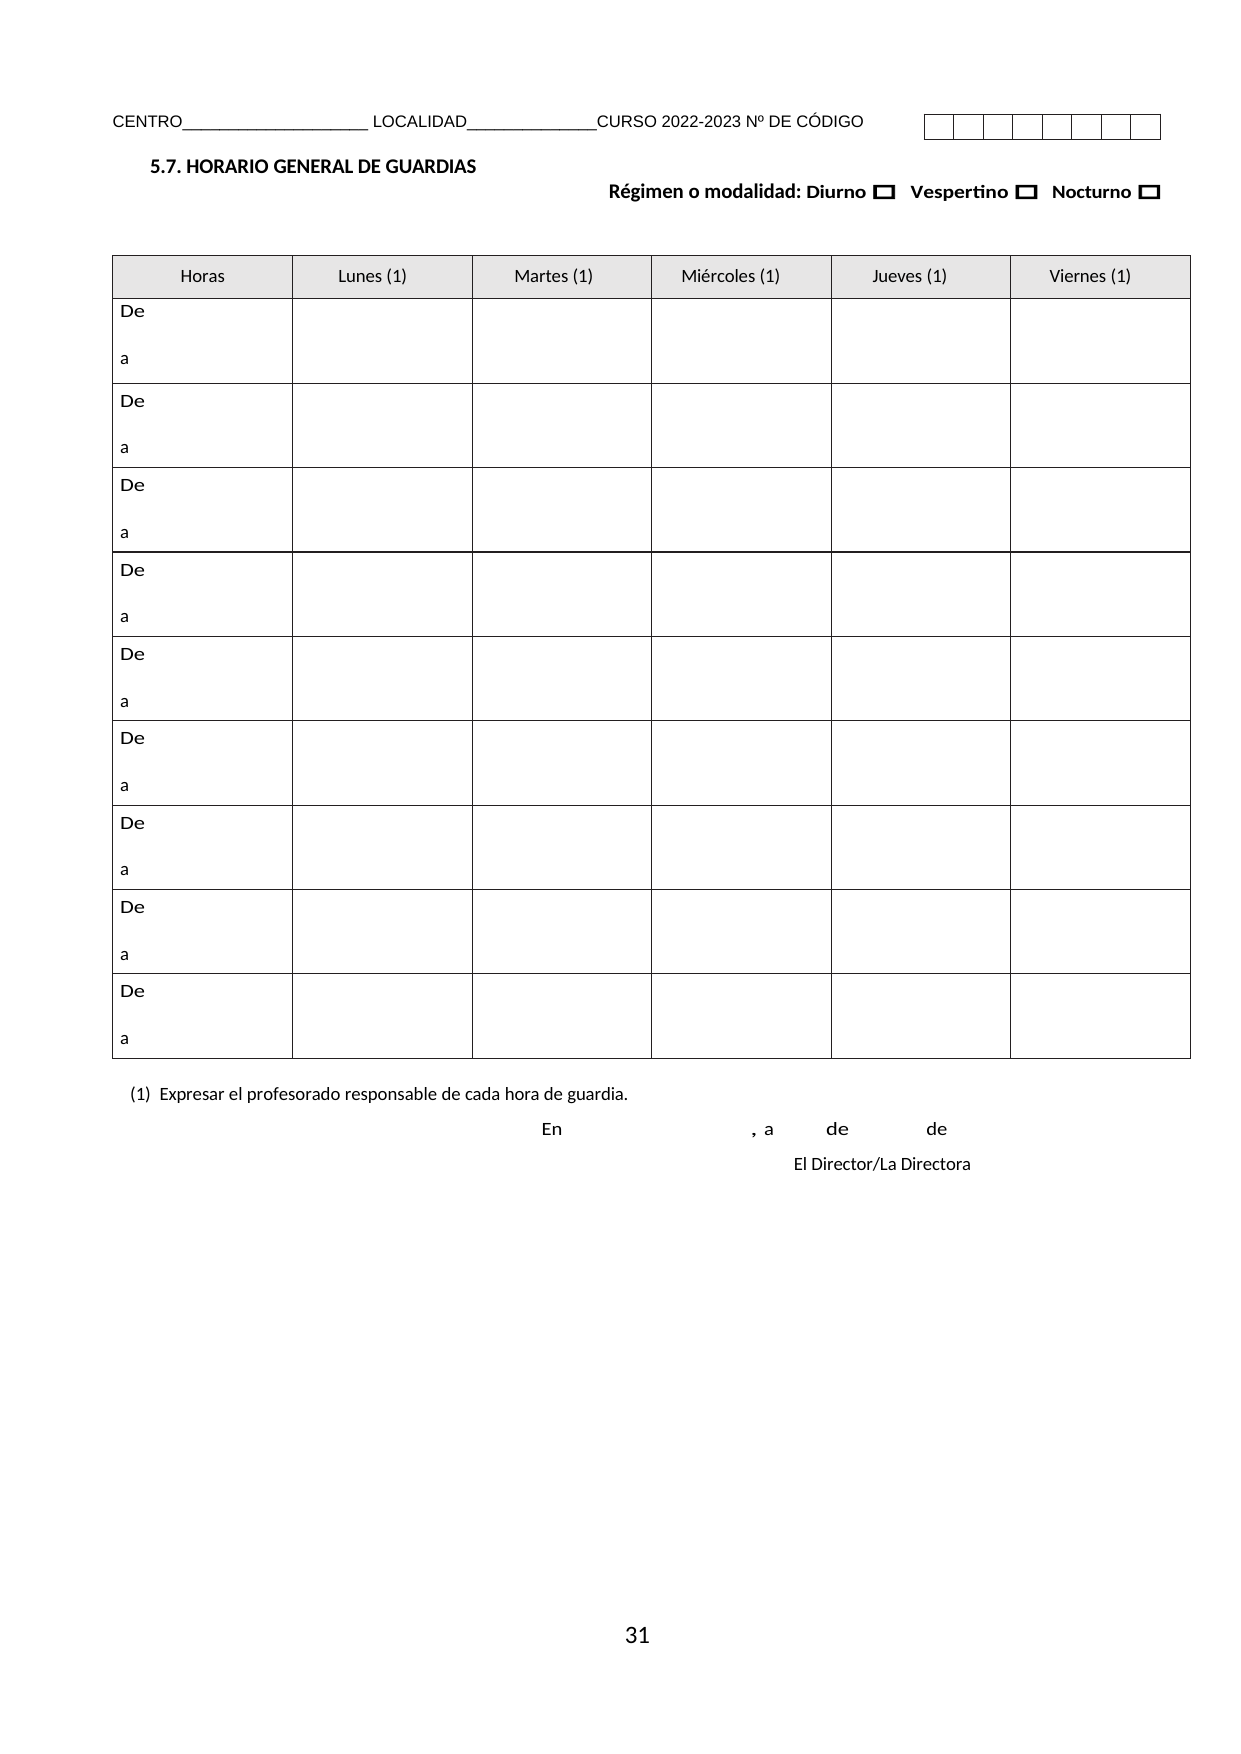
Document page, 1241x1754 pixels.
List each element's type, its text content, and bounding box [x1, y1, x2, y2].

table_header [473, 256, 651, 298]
text (1) Expresar el profesorado responsable de cada hora de guardia. [130, 1082, 1162, 1105]
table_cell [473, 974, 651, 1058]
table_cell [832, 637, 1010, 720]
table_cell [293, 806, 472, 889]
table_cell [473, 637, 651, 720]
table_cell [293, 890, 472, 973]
text En , a de de [541, 1117, 1162, 1140]
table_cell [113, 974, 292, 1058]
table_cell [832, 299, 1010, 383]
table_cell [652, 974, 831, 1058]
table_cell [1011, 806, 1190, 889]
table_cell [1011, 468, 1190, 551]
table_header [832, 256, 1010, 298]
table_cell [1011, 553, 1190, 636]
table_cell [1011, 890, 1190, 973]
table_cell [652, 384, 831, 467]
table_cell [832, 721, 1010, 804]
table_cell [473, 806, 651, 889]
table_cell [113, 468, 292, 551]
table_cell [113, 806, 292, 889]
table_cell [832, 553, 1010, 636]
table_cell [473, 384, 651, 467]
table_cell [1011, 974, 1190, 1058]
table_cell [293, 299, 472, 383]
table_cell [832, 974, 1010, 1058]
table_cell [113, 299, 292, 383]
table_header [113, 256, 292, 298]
text El Director/La Directora [793, 1152, 1162, 1175]
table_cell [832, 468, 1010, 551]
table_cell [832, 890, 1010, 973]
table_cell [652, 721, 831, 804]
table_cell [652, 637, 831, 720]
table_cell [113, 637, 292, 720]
text Régimen o modalidad: Diurno Vespertino Nocturno [130, 178, 1162, 204]
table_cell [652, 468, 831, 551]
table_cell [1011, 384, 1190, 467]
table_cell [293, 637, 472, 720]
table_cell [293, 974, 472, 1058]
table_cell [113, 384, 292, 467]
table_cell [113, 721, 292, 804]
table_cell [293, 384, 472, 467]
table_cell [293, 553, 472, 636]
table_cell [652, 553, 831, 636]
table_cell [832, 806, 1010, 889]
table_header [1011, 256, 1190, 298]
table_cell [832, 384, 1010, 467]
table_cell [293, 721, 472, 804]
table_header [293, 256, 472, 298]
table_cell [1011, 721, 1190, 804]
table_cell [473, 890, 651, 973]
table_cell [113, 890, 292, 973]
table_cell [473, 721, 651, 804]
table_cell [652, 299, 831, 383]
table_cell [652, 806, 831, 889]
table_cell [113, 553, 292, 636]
text 5.7. Horario general de guardias [112, 153, 1162, 178]
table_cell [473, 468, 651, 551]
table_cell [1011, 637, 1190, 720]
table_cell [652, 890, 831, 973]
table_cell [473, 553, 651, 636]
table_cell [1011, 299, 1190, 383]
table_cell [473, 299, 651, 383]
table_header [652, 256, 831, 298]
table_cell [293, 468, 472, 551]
